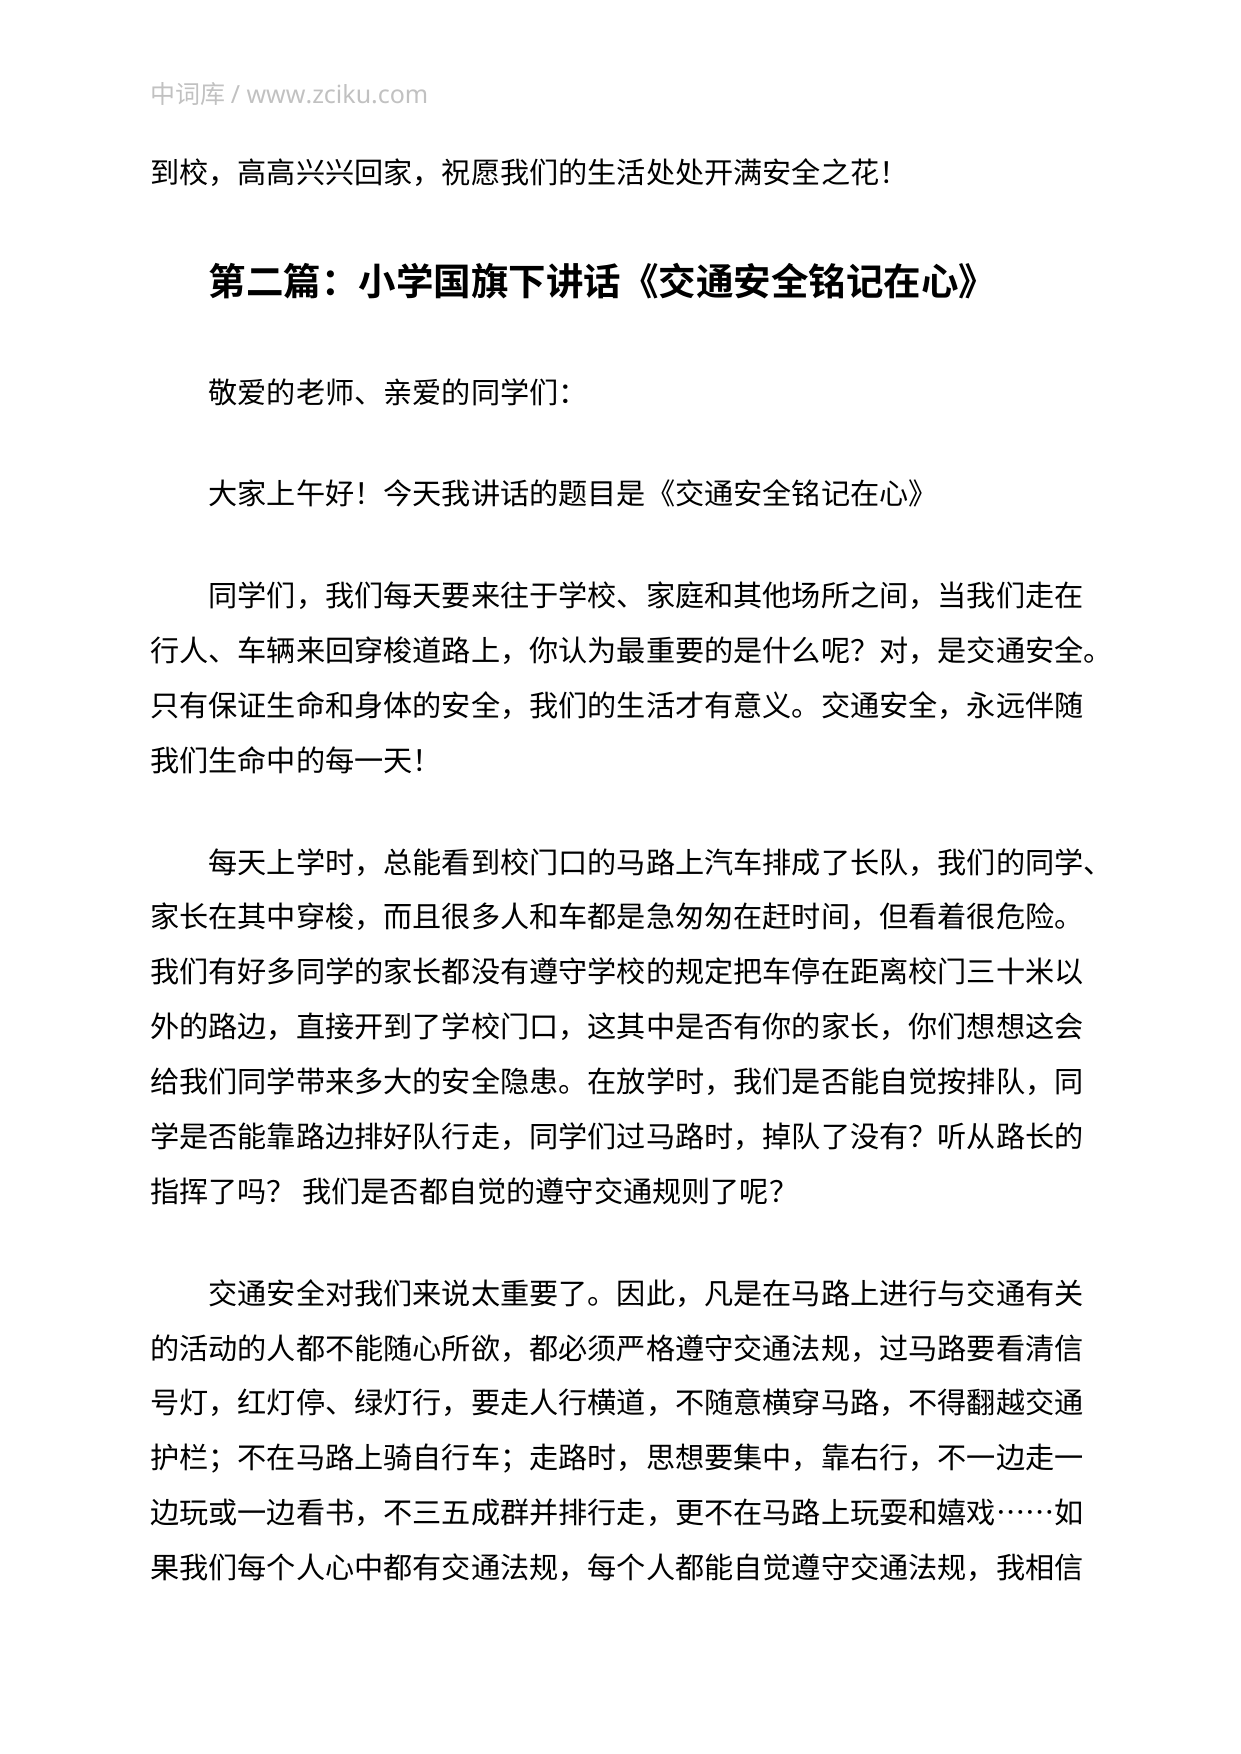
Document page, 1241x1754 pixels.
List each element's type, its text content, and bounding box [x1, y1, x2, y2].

text 同学们，我们每天要来往于学校、家庭和其他场所之间，当我们走在行人、车辆来回穿梭道路上，你认为最重要的是什么呢？对，是交通安全。只有保证生命和身体的安全，我们的生活才有意义。交通安全，永远伴随我们生命中的每一天！ [150, 573, 1090, 780]
text 第二篇：小学国旗下讲话《交通安全铭记在心》 [150, 252, 1090, 306]
text 每天上学时，总能看到校门口的马路上汽车排成了长队，我们的同学、家长在其中穿梭，而且很多人和车都是急匆匆在赶时间，但看着很危险。我们有好多同学的家长都没有遵守学校的规定把车停在距离校门三十米以外的路边，直接开到了学校门口，这其中是否有你的家长，你们想想这会给我们同学带来多大的安全隐患。在放学时，我们是否能自觉按排队，同学是否能靠路边排好队行走，同学们过马路时，掉队了没有？听从路长的指挥了吗？ 我们是否都自觉的遵守交通规则了呢？ [150, 839, 1090, 1211]
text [150, 1270, 1090, 1587]
text 大家上午好！今天我讲话的题目是《交通安全铭记在心》 [150, 471, 1090, 513]
text 敬爱的老师、亲爱的同学们： [150, 369, 1090, 411]
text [150, 150, 1090, 192]
